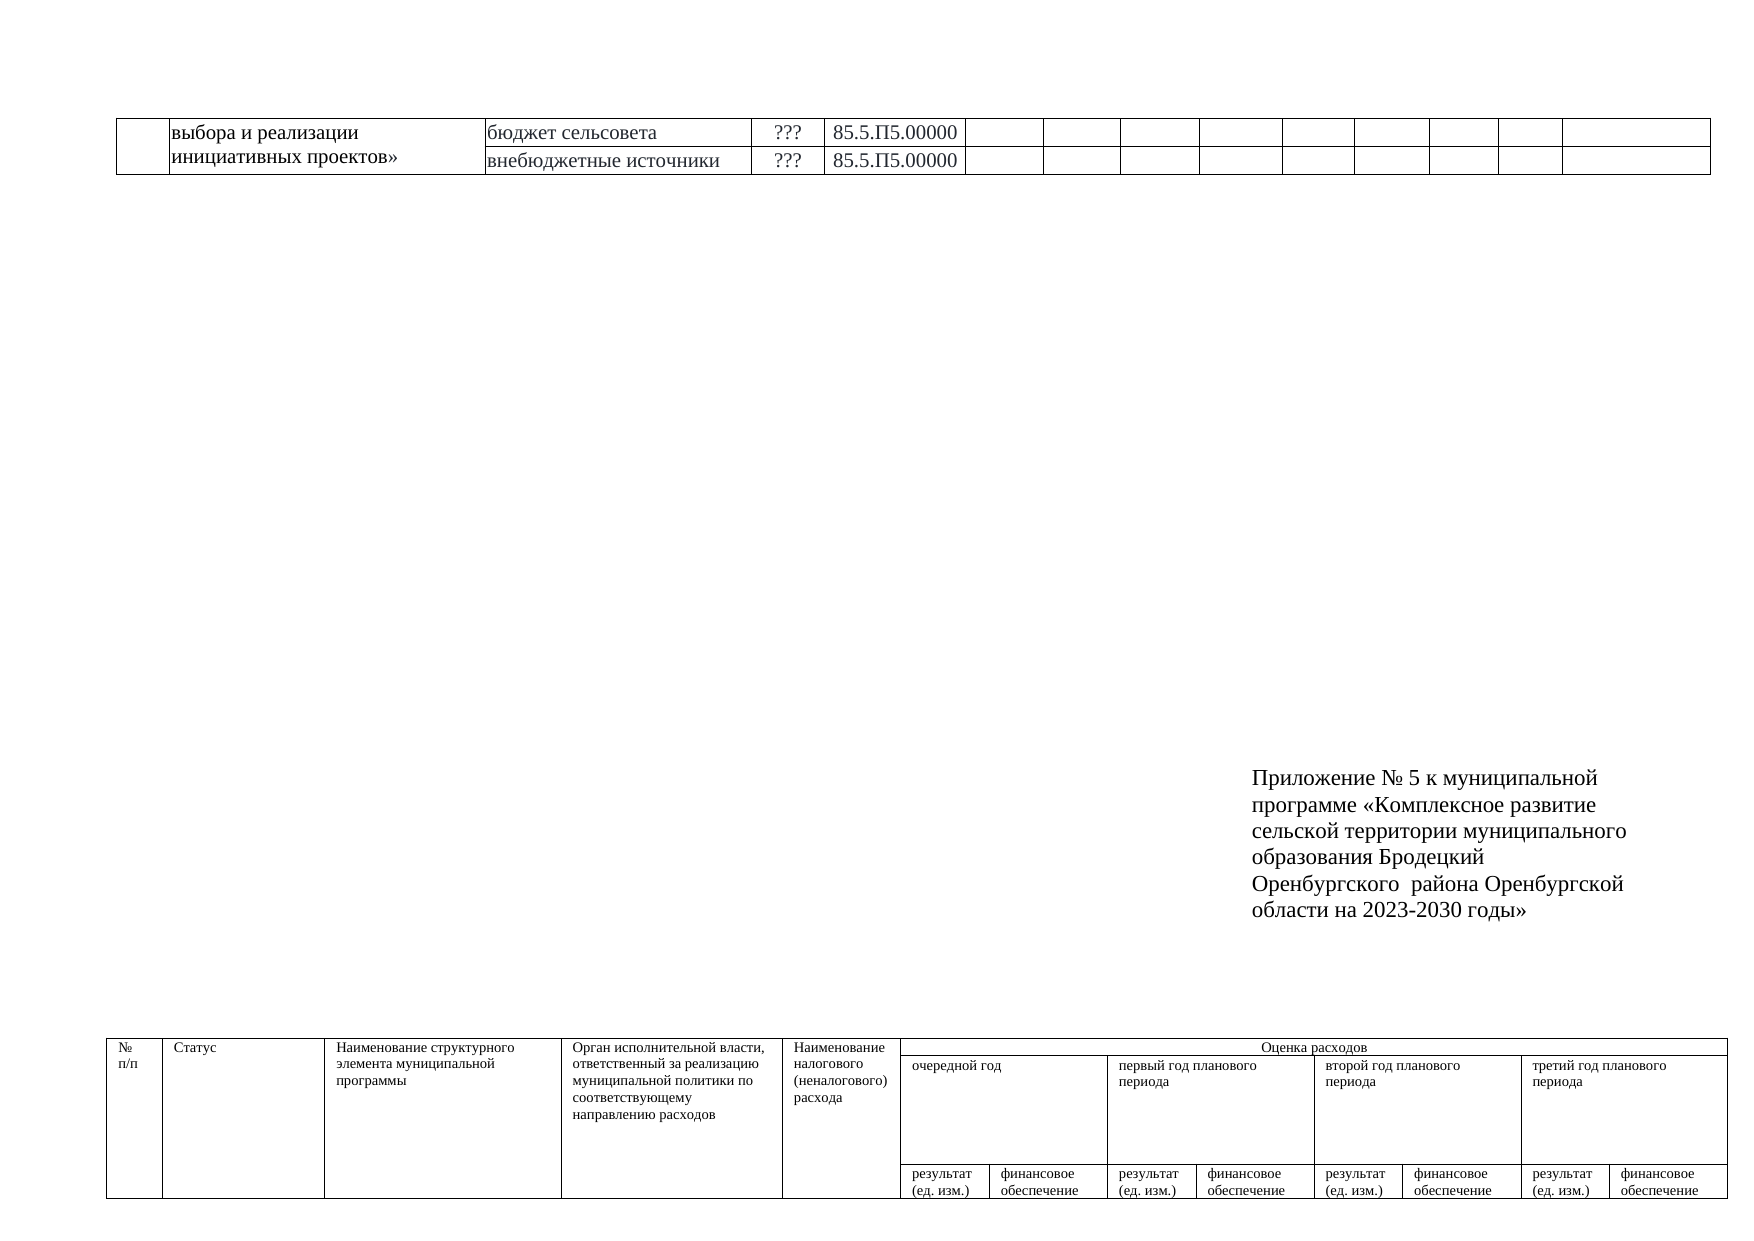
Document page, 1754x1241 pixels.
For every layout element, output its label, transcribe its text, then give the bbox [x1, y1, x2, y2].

table_cell [1499, 119, 1562, 146]
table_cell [1610, 1165, 1727, 1198]
table_cell ??? [752, 147, 824, 174]
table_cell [901, 1165, 989, 1198]
table_cell ??? [752, 119, 824, 146]
table_header Наименование налогового (неналогового) расхода [783, 1039, 900, 1198]
table_cell 85.5.П5.00000 [825, 119, 965, 146]
table_cell первый год планового периода [1108, 1056, 1314, 1163]
table_cell [1121, 119, 1199, 146]
table_cell [966, 119, 1043, 146]
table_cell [1108, 1165, 1196, 1198]
table_cell [1499, 147, 1562, 174]
table_header Наименование структурного элемента муниципальной программы [325, 1039, 561, 1198]
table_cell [990, 1165, 1107, 1198]
table_cell [1355, 147, 1429, 174]
table_header Оценка расходов [901, 1039, 1727, 1055]
table_cell [1283, 147, 1354, 174]
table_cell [1522, 1165, 1609, 1198]
table_cell [1044, 147, 1120, 174]
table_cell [1403, 1165, 1521, 1198]
table_cell второй год планового периода [1315, 1056, 1521, 1163]
table_cell [1283, 119, 1354, 146]
table_cell [1044, 119, 1120, 146]
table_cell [1315, 1165, 1402, 1198]
table_header Статус [163, 1039, 324, 1198]
table_cell [966, 147, 1043, 174]
table_cell [1430, 147, 1498, 174]
table_cell очередной год [901, 1056, 1107, 1163]
table_cell [1563, 119, 1710, 146]
table_header Орган исполнительной власти, ответственный за реализацию муниципальной политики по соответствующему направлению расходов [562, 1039, 782, 1198]
table_cell [1430, 119, 1498, 146]
table_cell [1200, 119, 1282, 146]
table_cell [1197, 1165, 1314, 1198]
table_cell внебюджетные источники [486, 147, 751, 174]
table_cell [1355, 119, 1429, 146]
table_header Приложение № 5 к муниципальной программе «Комплексное развитие сельской территории муниципального образования Бродецкий Оренбургского района Оренбургской области на 2023-2030 годы» [1240, 764, 1647, 922]
table_header № п/п [107, 1039, 162, 1198]
table_cell [1200, 147, 1282, 174]
table_cell [1121, 147, 1199, 174]
table_cell третий год планового периода [1522, 1056, 1727, 1163]
table_cell бюджет сельсовета [486, 119, 751, 146]
table_cell 85.5.П5.00000 [825, 147, 965, 174]
table_cell [1563, 147, 1710, 174]
